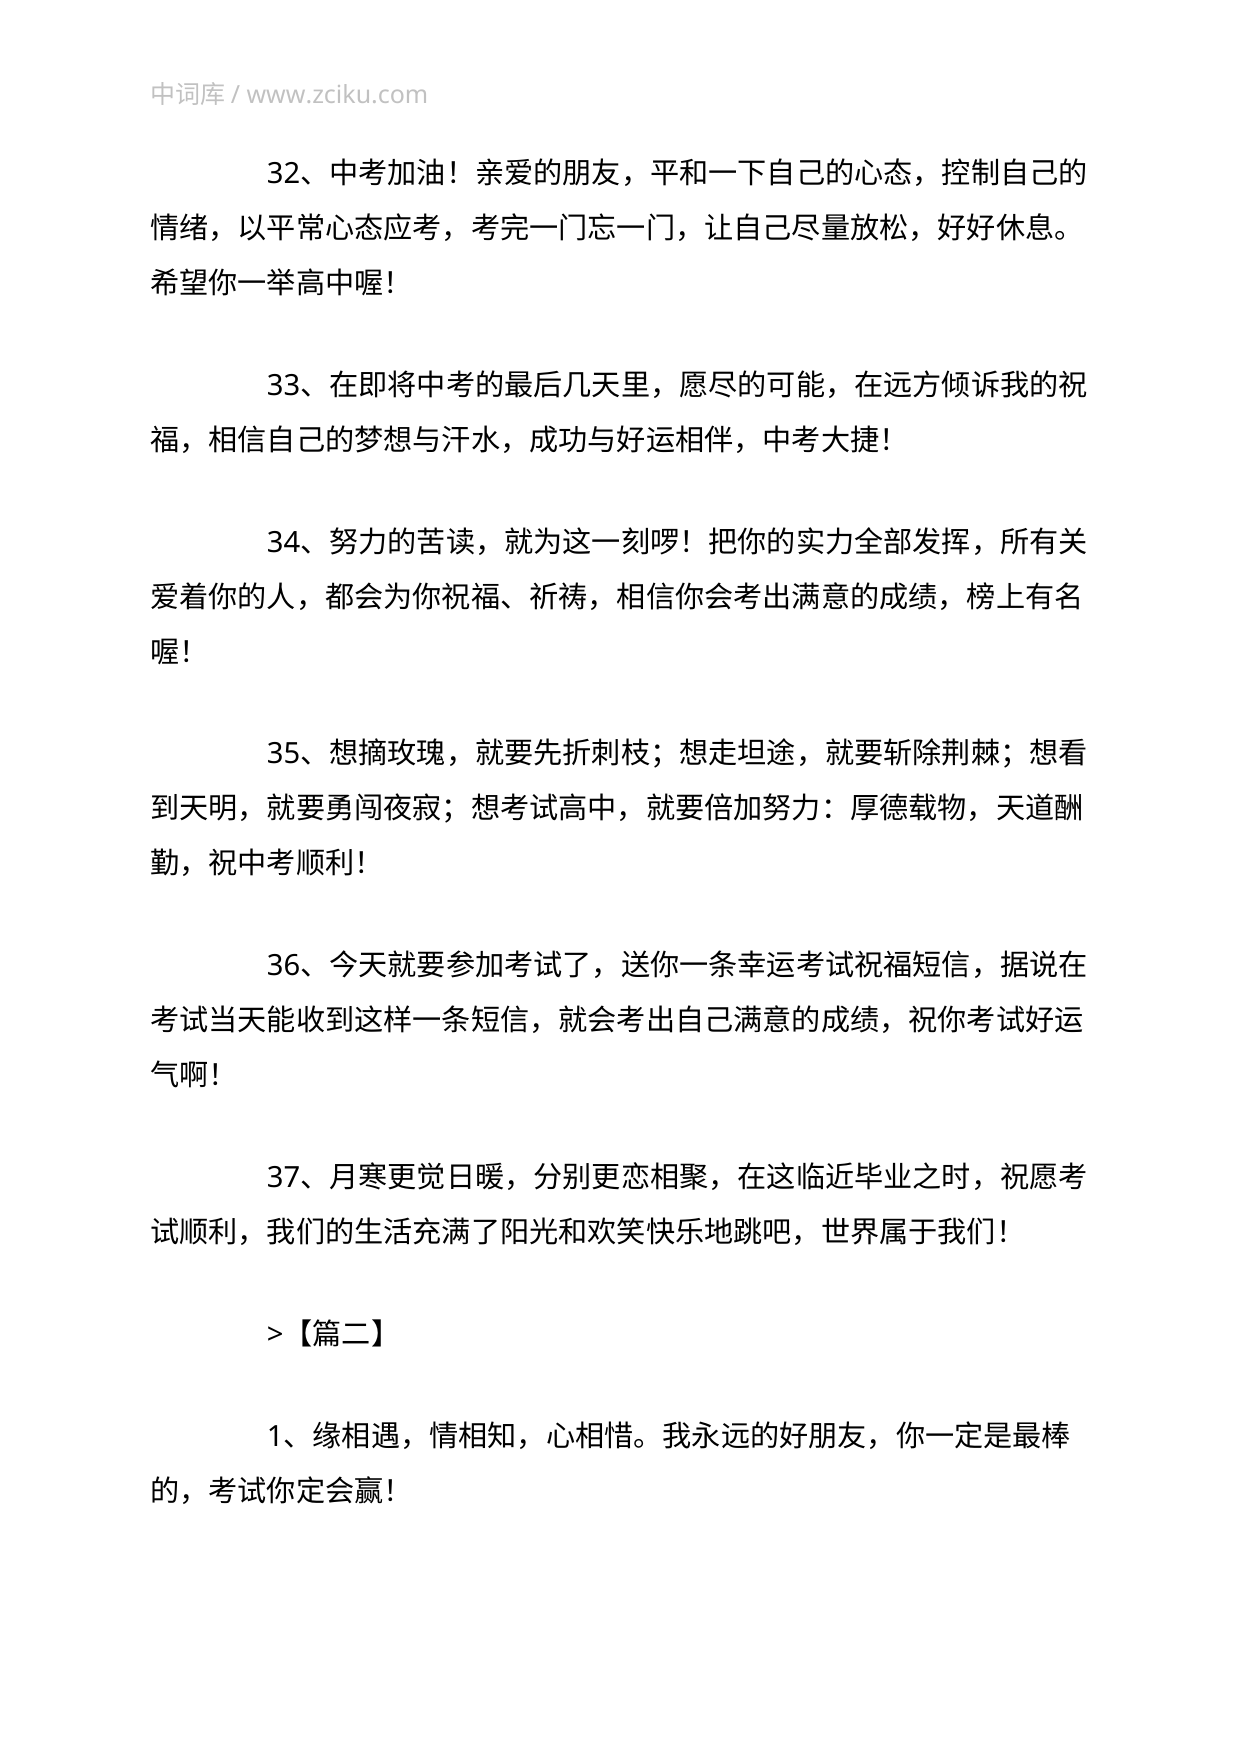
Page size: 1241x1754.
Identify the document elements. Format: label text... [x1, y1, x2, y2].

text 35、想摘玫瑰，就要先折刺枝；想走坦途，就要斩除荆棘；想看到天明，就要勇闯夜寂；想考试高中，就要倍加努力：厚德载物，天道酬勤，祝中考顺利！ [150, 730, 1090, 882]
text 34、努力的苦读，就为这一刻啰！把你的实力全部发挥，所有关爱着你的人，都会为你祝福、祈祷，相信你会考出满意的成绩，榜上有名喔！ [150, 518, 1090, 671]
text 33、在即将中考的最后几天里，愿尽的可能，在远方倾诉我的祝福，相信自己的梦想与汗水，成功与好运相伴，中考大捷！ [150, 362, 1090, 459]
text 32、中考加油！亲爱的朋友，平和一下自己的心态，控制自己的情绪，以平常心态应考，考完一门忘一门，让自己尽量放松，好好休息。希望你一举高中喔！ [150, 150, 1090, 302]
text 36、今天就要参加考试了，送你一条幸运考试祝福短信，据说在考试当天能收到这样一条短信，就会考出自己满意的成绩，祝你考试好运气啊！ [150, 942, 1090, 1094]
text 1、缘相遇，情相知，心相惜。我永远的好朋友，你一定是最棒的，考试你定会赢！ [150, 1412, 1090, 1509]
text >【篇二】 [150, 1310, 1090, 1353]
text 37、月寒更觉日暖，分别更恋相聚，在这临近毕业之时，祝愿考试顺利，我们的生活充满了阳光和欢笑快乐地跳吧，世界属于我们！ [150, 1153, 1090, 1251]
